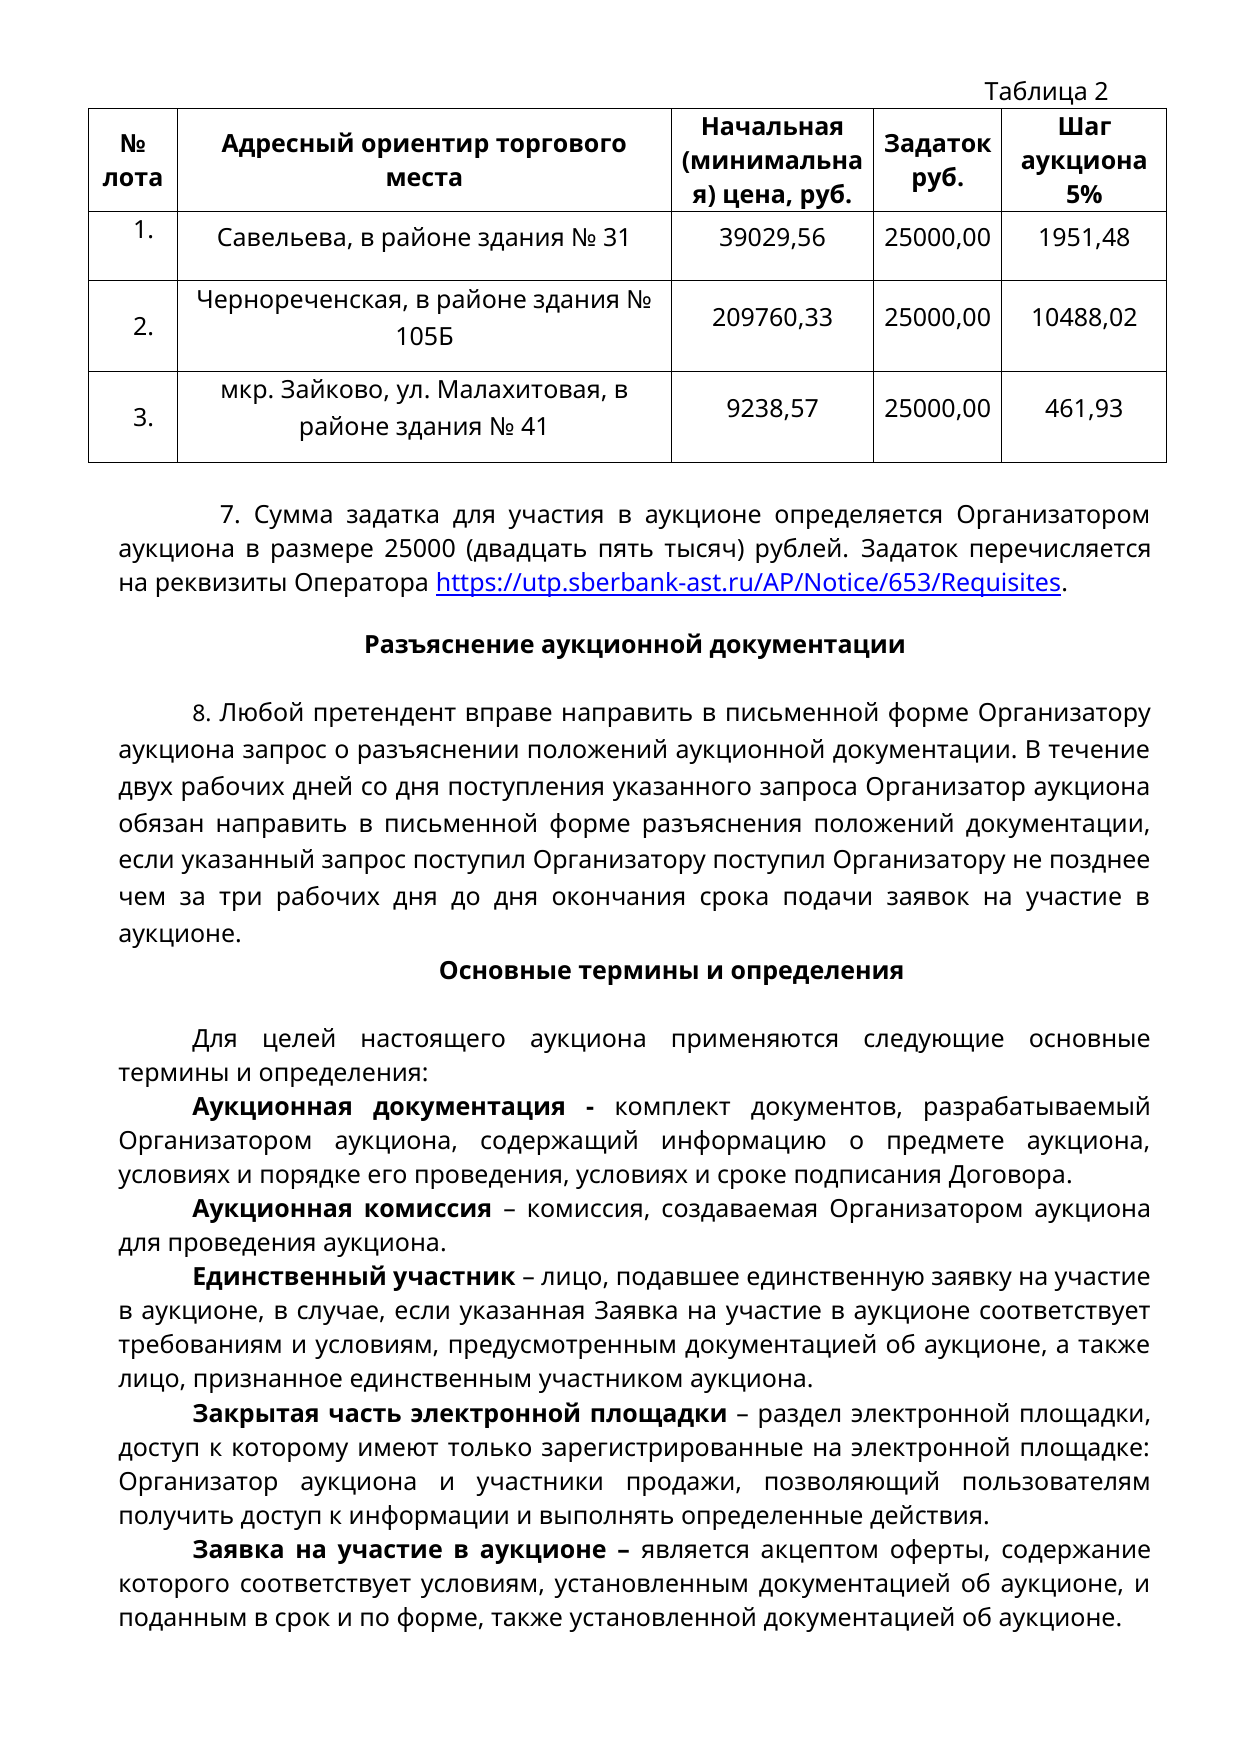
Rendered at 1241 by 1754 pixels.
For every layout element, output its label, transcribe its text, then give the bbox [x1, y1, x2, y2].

table_header Задаток руб. [874, 109, 1001, 211]
text Для целей настоящего аукциона применяются следующие основные термины и определения: [118, 1021, 1152, 1089]
text 7. Сумма задатка для участия в аукционе определяется Организатором аукциона в размере 25000 (двадцать пять тысяч) рублей. Задаток перечисляется на реквизиты Оператора https://utp.sberbank-ast.ru/AP/Notice/653/Requisites. [118, 497, 1152, 599]
text Аукционная комиссия – комиссия, создаваемая Организатором аукциона для проведения аукциона. [118, 1191, 1152, 1259]
table_header Начальная (минимальная) цена, руб. [672, 109, 873, 211]
table_cell мкр. Зайково, ул. Малахитовая, в районе здания № 41 [178, 372, 671, 462]
table_cell [89, 212, 177, 280]
table_cell 9238,57 [672, 372, 873, 462]
table_header Шаг аукциона 5% [1002, 109, 1166, 211]
text Основные термины и определения [118, 952, 1152, 986]
text Аукционная документация - комплект документов, разрабатываемый Организатором аукциона, содержащий информацию о предмете аукциона, условиях и порядке его проведения, условиях и сроке подписания Договора. [118, 1089, 1152, 1191]
table_cell 10488,02 [1002, 281, 1166, 371]
table_cell 1951,48 [1002, 212, 1166, 280]
table_cell 39029,56 [672, 212, 873, 280]
text Закрытая часть электронной площадки – раздел электронной площадки, доступ к которому имеют только зарегистрированные на электронной площадке: Организатор аукциона и участники продажи, позволяющий пользователям получить доступ к информации и выполнять определенные действия. [118, 1395, 1152, 1531]
table_cell 461,93 [1002, 372, 1166, 462]
table_cell [89, 372, 177, 462]
table_cell 25000,00 [874, 281, 1001, 371]
text 8. Любой претендент вправе направить в письменной форме Организатору аукциона запрос о разъяснении положений аукционной документации. В течение двух рабочих дней со дня поступления указанного запроса Организатор аукциона обязан направить в письменной форме разъяснения положений документации, если указанный запрос поступил Организатору поступил Организатору не позднее чем за три рабочих дня до дня окончания срока подачи заявок на участие в аукционе. [118, 695, 1152, 950]
table_cell 25000,00 [874, 372, 1001, 462]
text Таблица 2 [487, 74, 1152, 108]
text Заявка на участие в аукционе – является акцептом оферты, содержание которого соответствует условиям, установленным документацией об аукционе, и поданным в срок и по форме, также установленной документацией об аукционе. [118, 1531, 1152, 1634]
table_cell 25000,00 [874, 212, 1001, 280]
table_cell 209760,33 [672, 281, 873, 371]
table_header № лота [89, 109, 177, 211]
text Разъяснение аукционной документации [118, 627, 1152, 661]
text Единственный участник – лицо, подавшее единственную заявку на участие в аукционе, в случае, если указанная Заявка на участие в аукционе соответствует требованиям и условиям, предусмотренным документацией об аукционе, а также лицо, признанное единственным участником аукциона. [118, 1259, 1152, 1395]
table_cell [89, 281, 177, 371]
table_cell Савельева, в районе здания № 31 [178, 212, 671, 280]
table_cell Чернореченская, в районе здания № 105Б [178, 281, 671, 371]
table_header Адресный ориентир торгового места [178, 109, 671, 211]
